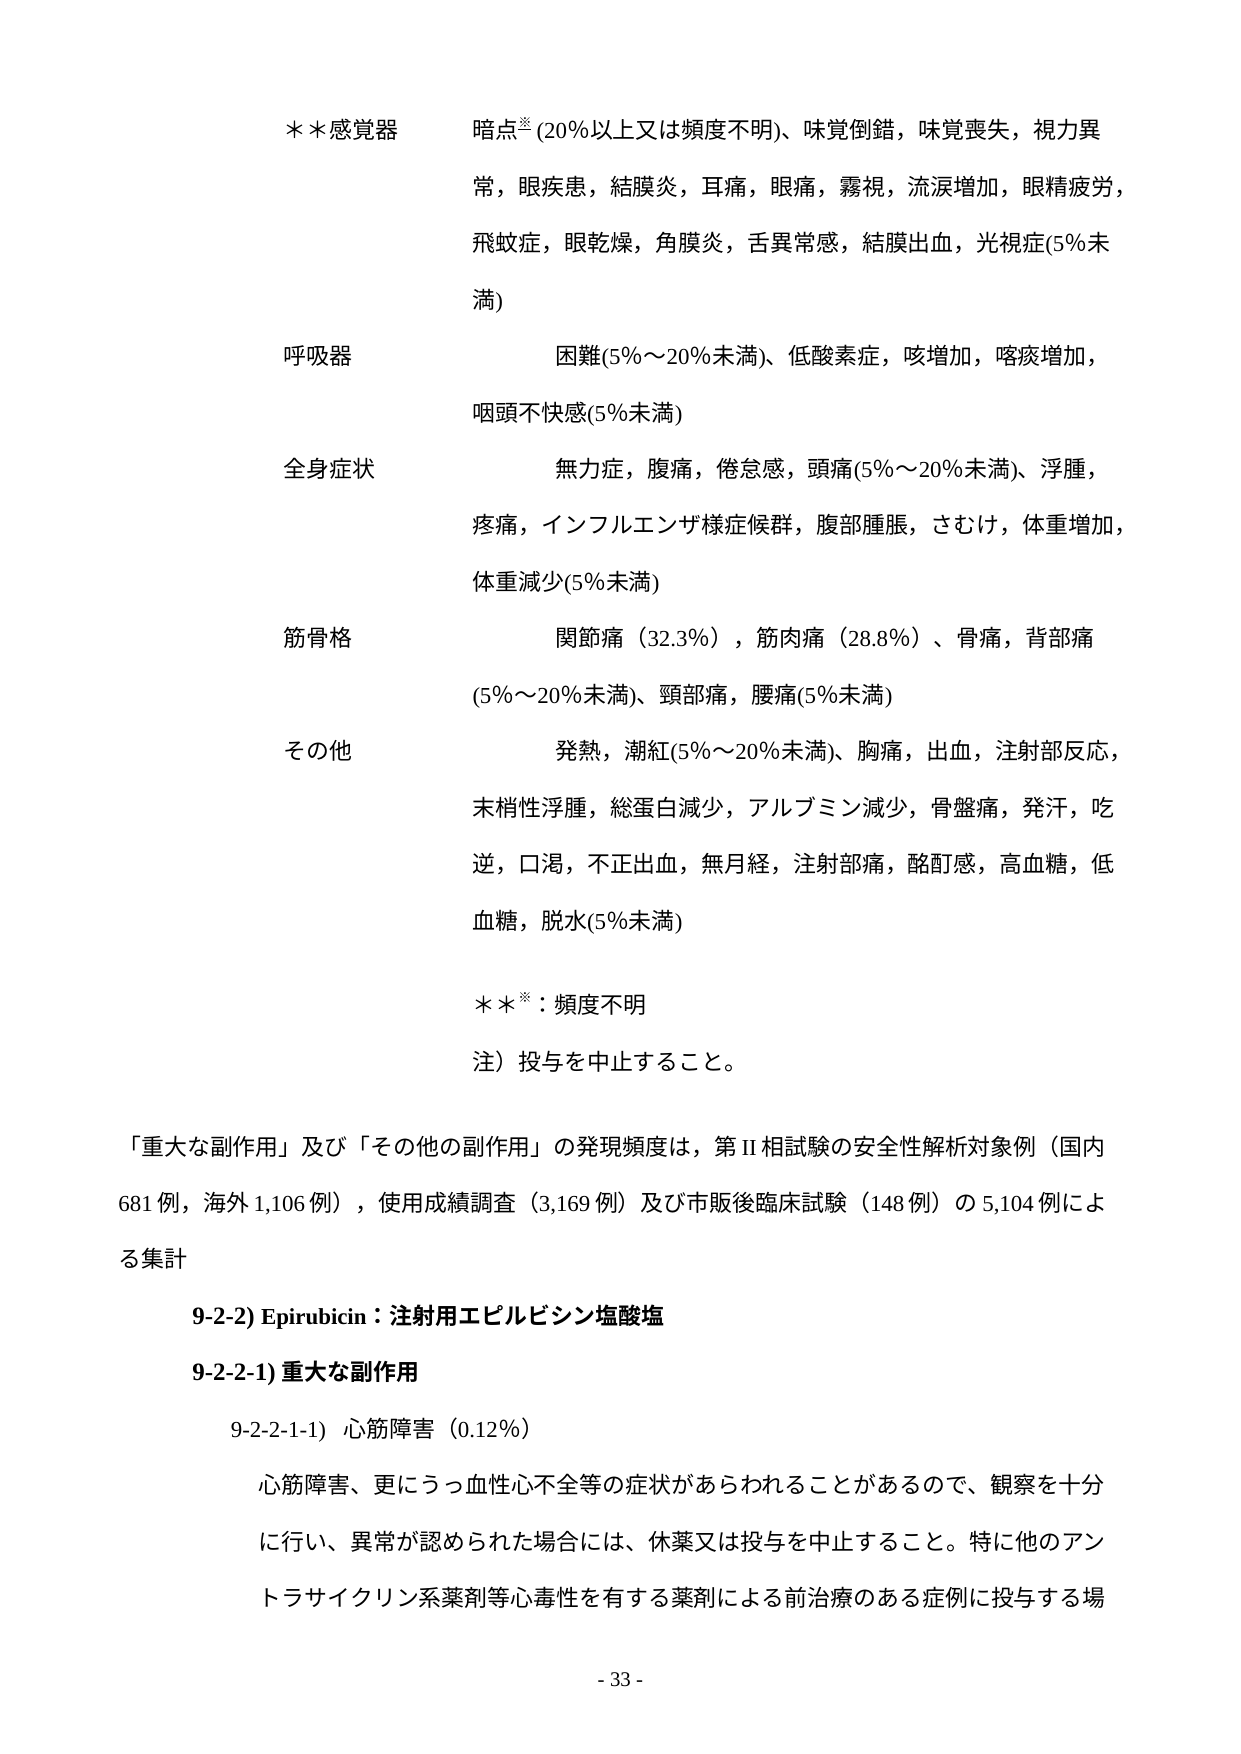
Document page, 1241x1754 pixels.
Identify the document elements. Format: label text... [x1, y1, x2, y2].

text その他 発熱，潮紅(5％～20％未満)、胸痛，出血，注射部反応，末梢性浮腫，総蛋白減少，アルブミン減少，骨盤痛，発汗，吃逆，口渇，不正出血，無月経，注射部痛，酩酊感，高血糖，低血糖，脱水(5％未満) [283, 722, 1122, 947]
list Epirubicin：注射用エピルビシン塩酸塩 [192, 1286, 1122, 1343]
text 注）投与を中止すること。 [383, 1032, 1122, 1089]
text 全身症状 無力症，腹痛，倦怠感，頭痛(5％～20％未満)、浮腫，疼痛，インフルエンザ様症候群，腹部腫脹，さむけ，体重増加，体重減少(5％未満) [283, 439, 1122, 609]
text 筋骨格 関節痛（32.3％），筋肉痛（28.8％）、骨痛，背部痛(5％～20％未満)、頸部痛，腰痛(5％未満) [283, 609, 1122, 722]
text ＊＊※：頻度不明 [383, 976, 1122, 1032]
text ＊＊感覚器 暗点※ (20％以上又は頻度不明)、味覚倒錯，味覚喪失，視力異常，眼疾患，結膜炎，耳痛，眼痛，霧視，流涙増加，眼精疲労，飛蚊症，眼乾燥，角膜炎，舌異常感，結膜出血，光視症(5％未満) [283, 101, 1122, 326]
text 「重大な副作用」及び「その他の副作用」の発現頻度は，第II相試験の安全性解析対象例（国内681例，海外1,106例），使用成績調査（3,169例）及び市販後臨床試験（148例）の5,104例による集計 [118, 1117, 1122, 1286]
list 心筋障害（0.12％） [231, 1399, 1122, 1456]
list 重大な副作用 [192, 1343, 1122, 1399]
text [259, 1456, 1122, 1625]
text 呼吸器 困難(5％～20％未満)、低酸素症，咳増加，喀痰増加，咽頭不快感(5％未満) [283, 326, 1122, 439]
